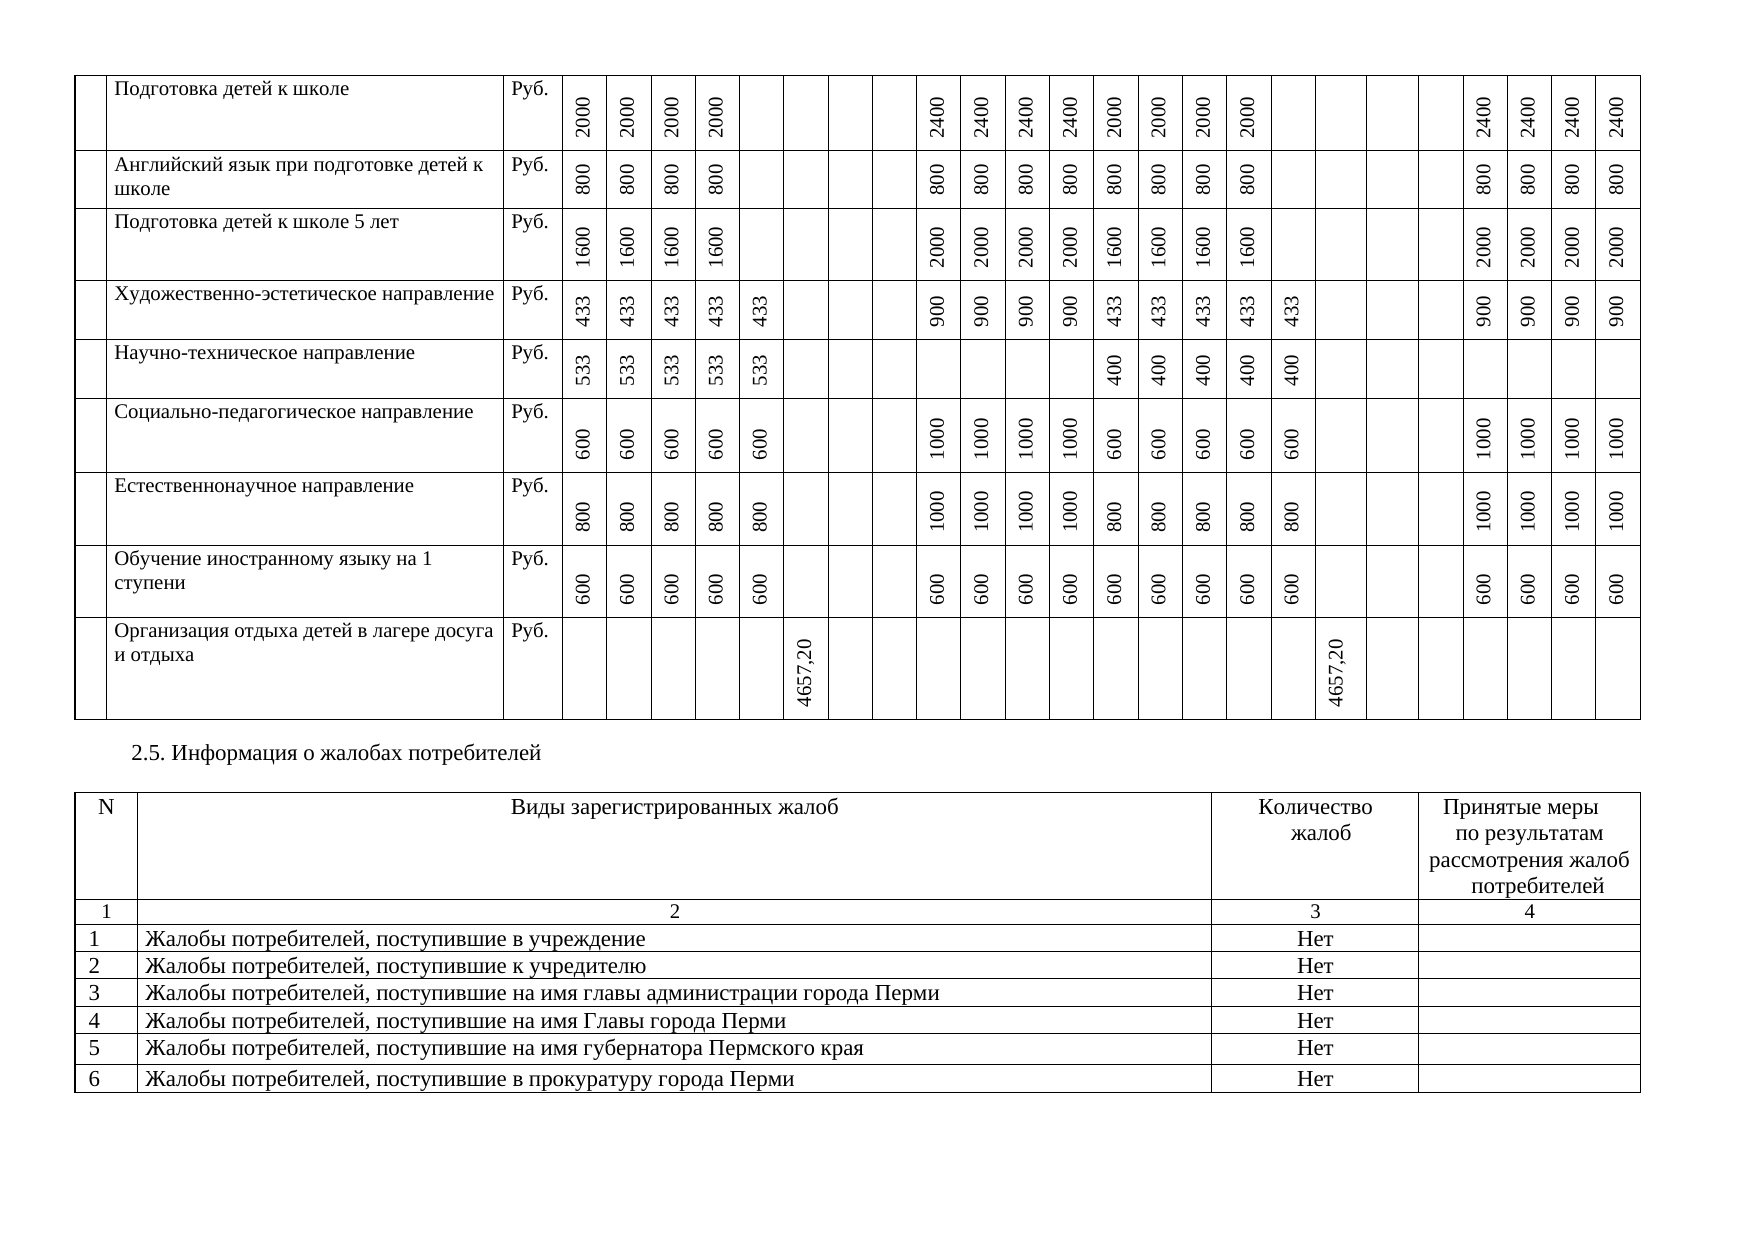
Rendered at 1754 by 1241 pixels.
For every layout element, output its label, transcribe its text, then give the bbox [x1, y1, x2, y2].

table_cell 433 [1227, 281, 1271, 339]
table_cell [829, 76, 872, 150]
table_cell Руб. [504, 151, 562, 207]
table_cell 900 [1596, 281, 1640, 339]
table_cell 2000 [1552, 209, 1595, 280]
table_cell [829, 618, 872, 719]
table_cell 533 [652, 340, 695, 398]
table_cell [829, 151, 872, 207]
table_cell 600 [1183, 546, 1226, 617]
table_cell [740, 618, 783, 719]
table_cell 600 [563, 546, 606, 617]
table_cell [1596, 618, 1640, 719]
table_cell [1367, 209, 1418, 280]
table_cell [1094, 618, 1138, 719]
table_cell [1006, 618, 1049, 719]
table_cell [740, 151, 783, 207]
table_cell [1272, 151, 1315, 207]
table_cell [829, 281, 872, 339]
table_cell 800 [1464, 151, 1507, 207]
table_cell [1367, 618, 1418, 719]
table_cell 1600 [652, 209, 695, 280]
table_cell [1419, 1034, 1640, 1063]
table_cell [1552, 618, 1595, 719]
table_cell Руб. [504, 399, 562, 472]
table_cell 1600 [607, 209, 651, 280]
table_cell [784, 546, 828, 617]
table_cell 1000 [1050, 399, 1093, 472]
table_cell [1316, 546, 1366, 617]
table_cell [652, 618, 695, 719]
table_cell 433 [1272, 281, 1315, 339]
table_cell 2400 [1596, 76, 1640, 150]
table_cell [1419, 546, 1463, 617]
table_cell [1316, 399, 1366, 472]
table_cell 433 [1139, 281, 1182, 339]
table_cell 600 [696, 399, 739, 472]
table_cell 2400 [917, 76, 960, 150]
table_cell [784, 473, 828, 545]
table_cell Жалобы потребителей, поступившие к учредителю [138, 952, 1211, 978]
table_cell 2000 [1464, 209, 1507, 280]
table_cell Естественнонаучное направление [107, 473, 503, 545]
table_cell 1600 [1094, 209, 1138, 280]
table_cell 2000 [917, 209, 960, 280]
table_cell 600 [1094, 546, 1138, 617]
table_cell 600 [1552, 546, 1595, 617]
table_cell 1000 [1508, 473, 1551, 545]
table_cell Нет [1212, 979, 1418, 1006]
table_cell [917, 340, 960, 398]
table_cell Руб. [504, 546, 562, 617]
table_cell 600 [607, 399, 651, 472]
table_cell [1419, 340, 1463, 398]
table_cell 1600 [1139, 209, 1182, 280]
table_cell 800 [652, 151, 695, 207]
table_cell 800 [1272, 473, 1315, 545]
table_cell Нет [1212, 1007, 1418, 1033]
table_cell [1316, 340, 1366, 398]
table_cell [1596, 340, 1640, 398]
table_cell [784, 281, 828, 339]
table_cell [1419, 209, 1463, 280]
table_cell 6 [76, 1065, 137, 1092]
table_cell [1316, 76, 1366, 150]
table_cell [1367, 399, 1418, 472]
table_cell 900 [1006, 281, 1049, 339]
table_cell 600 [1227, 399, 1271, 472]
table_cell [873, 281, 916, 339]
table_cell [873, 76, 916, 150]
table_cell 2000 [1508, 209, 1551, 280]
table_cell [1272, 209, 1315, 280]
table_cell 2400 [961, 76, 1005, 150]
table_cell 2000 [1050, 209, 1093, 280]
table_cell [961, 618, 1005, 719]
table_cell 2000 [696, 76, 739, 150]
table_cell 800 [696, 151, 739, 207]
table_cell [873, 473, 916, 545]
table_cell 4657,20 [1316, 618, 1366, 719]
table_cell 1000 [1464, 399, 1507, 472]
table_cell Нет [1212, 952, 1418, 978]
table_cell 1000 [961, 399, 1005, 472]
table_cell 600 [1094, 399, 1138, 472]
table_cell [76, 546, 106, 617]
table_cell [873, 209, 916, 280]
table_cell 800 [607, 151, 651, 207]
table_cell 600 [652, 546, 695, 617]
table_cell 2 [76, 952, 137, 978]
table_header Виды зарегистрированных жалоб [138, 793, 1211, 898]
table_cell [1272, 618, 1315, 719]
table_cell [1316, 281, 1366, 339]
table_cell 1 [76, 900, 137, 923]
table_cell [784, 340, 828, 398]
table_cell 900 [1464, 281, 1507, 339]
table_cell Руб. [504, 473, 562, 545]
table_cell [1272, 76, 1315, 150]
table_cell 2400 [1508, 76, 1551, 150]
table_cell [1419, 618, 1463, 719]
table_cell [829, 546, 872, 617]
table_cell 2400 [1552, 76, 1595, 150]
table_cell [1050, 618, 1093, 719]
table_cell 600 [1272, 546, 1315, 617]
table_cell 1600 [1183, 209, 1226, 280]
table_cell 600 [740, 546, 783, 617]
table_cell 2400 [1050, 76, 1093, 150]
table_cell 600 [917, 546, 960, 617]
table_cell 533 [607, 340, 651, 398]
table_cell 800 [1596, 151, 1640, 207]
table_cell 900 [1552, 281, 1595, 339]
table_cell [1419, 281, 1463, 339]
table_cell 800 [607, 473, 651, 545]
table_cell [563, 618, 606, 719]
table_cell 1600 [696, 209, 739, 280]
table_cell 1600 [563, 209, 606, 280]
table_cell 1000 [1552, 473, 1595, 545]
table_cell Жалобы потребителей, поступившие в прокуратуру города Перми [138, 1065, 1211, 1092]
table_cell 2000 [1227, 76, 1271, 150]
table_cell 2000 [563, 76, 606, 150]
table_cell 2000 [652, 76, 695, 150]
table_cell 800 [740, 473, 783, 545]
table_cell 2400 [1464, 76, 1507, 150]
table_cell 433 [740, 281, 783, 339]
table_cell [1183, 618, 1226, 719]
table_cell [1367, 76, 1418, 150]
table_cell Подготовка детей к школе [107, 76, 503, 150]
table_cell Нет [1212, 1065, 1418, 1092]
table_cell 800 [652, 473, 695, 545]
table_cell 433 [1094, 281, 1138, 339]
table_cell [829, 473, 872, 545]
table_cell [1508, 618, 1551, 719]
table_cell Обучение иностранному языку на 1 ступени [107, 546, 503, 617]
table_cell 433 [607, 281, 651, 339]
table_cell Организация отдыха детей в лагере досуга и отдыха [107, 618, 503, 719]
table_cell [1316, 209, 1366, 280]
table_cell [76, 76, 106, 150]
table_cell 1000 [917, 399, 960, 472]
table_cell 533 [563, 340, 606, 398]
table_cell [76, 473, 106, 545]
table_cell [76, 209, 106, 280]
table_cell [1367, 151, 1418, 207]
table_cell [1139, 618, 1182, 719]
table_cell 3 [76, 979, 137, 1006]
table_cell 900 [917, 281, 960, 339]
table_cell 800 [1183, 151, 1226, 207]
table_cell [1367, 473, 1418, 545]
table_cell [1464, 340, 1507, 398]
table_cell [873, 399, 916, 472]
table_header Принятые меры по результатам рассмотрения жалоб потребителей [1419, 793, 1640, 898]
table_cell Художественно-эстетическое направление [107, 281, 503, 339]
table_cell Руб. [504, 209, 562, 280]
table_cell 5 [76, 1034, 137, 1063]
table_cell 2000 [1139, 76, 1182, 150]
table_cell [784, 76, 828, 150]
table_cell Нет [1212, 925, 1418, 951]
table_cell [1419, 151, 1463, 207]
table_cell [829, 340, 872, 398]
table_cell 600 [740, 399, 783, 472]
table_cell 400 [1227, 340, 1271, 398]
table_cell [1316, 473, 1366, 545]
table_cell 2400 [1006, 76, 1049, 150]
table_cell Жалобы потребителей, поступившие в учреждение [138, 925, 1211, 951]
table_cell 533 [740, 340, 783, 398]
table_cell 800 [961, 151, 1005, 207]
table_cell 433, [563, 281, 606, 339]
table_cell [76, 399, 106, 472]
table_cell [917, 618, 960, 719]
table_cell Руб. [504, 618, 562, 719]
table_cell 600 [1006, 546, 1049, 617]
table_cell 400 [1183, 340, 1226, 398]
table_cell 800 [696, 473, 739, 545]
table_cell [696, 618, 739, 719]
table_cell [1006, 340, 1049, 398]
table_cell 1000 [917, 473, 960, 545]
table_cell Английский язык при подготовке детей к школе [107, 151, 503, 207]
table_cell Социально-педагогическое направление [107, 399, 503, 472]
table_header Количество жалоб [1212, 793, 1418, 898]
table_cell Подготовка детей к школе 5 лет [107, 209, 503, 280]
table_cell [1419, 76, 1463, 150]
table_cell 900 [961, 281, 1005, 339]
table_cell [784, 399, 828, 472]
table_cell 800 [1094, 151, 1138, 207]
table_cell 600 [1596, 546, 1640, 617]
table_cell 600 [1139, 399, 1182, 472]
table_cell [1050, 340, 1093, 398]
table_cell 800 [1006, 151, 1049, 207]
table_cell [829, 209, 872, 280]
table_cell [873, 340, 916, 398]
table_cell [1419, 399, 1463, 472]
table_cell Руб. [504, 281, 562, 339]
table_cell 800 [1552, 151, 1595, 207]
table_cell 600 [563, 399, 606, 472]
table_cell 433 [1183, 281, 1226, 339]
table_cell 1 [76, 925, 137, 951]
table_cell 600 [961, 546, 1005, 617]
table_cell 1000 [961, 473, 1005, 545]
table_cell [1419, 1065, 1640, 1092]
table_cell 900 [1050, 281, 1093, 339]
table_cell [76, 281, 106, 339]
table_cell 3 [1212, 900, 1418, 923]
table_cell [829, 399, 872, 472]
table_cell [784, 151, 828, 207]
table_cell [1419, 925, 1640, 951]
table_cell [873, 151, 916, 207]
table_cell Нет [1212, 1034, 1418, 1063]
table_cell [784, 209, 828, 280]
table_cell [1316, 151, 1366, 207]
table_cell 600 [1227, 546, 1271, 617]
table_cell [1367, 281, 1418, 339]
table_cell [1419, 979, 1640, 1006]
table_cell 800 [1508, 151, 1551, 207]
table_cell 800 [917, 151, 960, 207]
table_cell 2000 [1094, 76, 1138, 150]
table_cell [873, 546, 916, 617]
table_cell 800 [563, 151, 606, 207]
table_cell 600 [607, 546, 651, 617]
table_cell [1552, 340, 1595, 398]
table_cell [740, 209, 783, 280]
table_cell 900 [1508, 281, 1551, 339]
table_cell Руб. [504, 340, 562, 398]
table_cell 600 [1139, 546, 1182, 617]
table_cell 433 [652, 281, 695, 339]
table_cell Научно-техническое направление [107, 340, 503, 398]
table_cell [1367, 340, 1418, 398]
table_cell 1600 [1227, 209, 1271, 280]
table_cell 1000 [1006, 399, 1049, 472]
table_cell [1419, 1007, 1640, 1033]
table_cell 400 [1139, 340, 1182, 398]
table_cell 600 [1183, 399, 1226, 472]
table_cell 533 [696, 340, 739, 398]
table_cell [1464, 618, 1507, 719]
table_cell 600 [1272, 399, 1315, 472]
table_cell [1419, 473, 1463, 545]
table_cell 800 [1227, 151, 1271, 207]
table_cell 600 [696, 546, 739, 617]
table_cell 433 [696, 281, 739, 339]
table_cell [740, 76, 783, 150]
table_cell 4 [1419, 900, 1640, 923]
table_cell 600 [652, 399, 695, 472]
table_cell 400 [1272, 340, 1315, 398]
table_cell 1000 [1006, 473, 1049, 545]
table_cell 1000 [1508, 399, 1551, 472]
table_cell [1508, 340, 1551, 398]
table_cell [1227, 618, 1271, 719]
table_cell Жалобы потребителей, поступившие на имя губернатора Пермского края [138, 1034, 1211, 1063]
table_cell 1000 [1050, 473, 1093, 545]
table_cell 1000 [1464, 473, 1507, 545]
table_cell [607, 618, 651, 719]
table_cell 800 [563, 473, 606, 545]
text 2.5. Информация о жалобах потребителей [75, 739, 1679, 766]
table_cell 1000 [1596, 473, 1640, 545]
table_cell Руб. [504, 76, 562, 150]
table_cell 600 [1050, 546, 1093, 617]
table_cell 400 [1094, 340, 1138, 398]
table_header N [76, 793, 137, 898]
table_cell 800 [1094, 473, 1138, 545]
table_cell [76, 340, 106, 398]
table_cell 600 [1508, 546, 1551, 617]
table_cell 800 [1183, 473, 1226, 545]
table_cell 600 [1464, 546, 1507, 617]
table_cell 800 [1139, 473, 1182, 545]
table_cell Жалобы потребителей, поступившие на имя Главы города Перми [138, 1007, 1211, 1033]
table_cell 2000 [607, 76, 651, 150]
table_cell 1000 [1552, 399, 1595, 472]
table_cell 1000 [1596, 399, 1640, 472]
table_cell Жалобы потребителей, поступившие на имя главы администрации города Перми [138, 979, 1211, 1006]
table_cell [961, 340, 1005, 398]
table_cell 2000 [1183, 76, 1226, 150]
table_cell [873, 618, 916, 719]
table_cell [76, 151, 106, 207]
table_cell [1419, 952, 1640, 978]
table_cell 2000 [1596, 209, 1640, 280]
table_cell 2000 [961, 209, 1005, 280]
table_cell [76, 618, 106, 719]
table_cell 2 [138, 900, 1211, 923]
table_cell 800 [1050, 151, 1093, 207]
table_cell 800 [1139, 151, 1182, 207]
table_cell 800 [1227, 473, 1271, 545]
table_cell 2000 [1006, 209, 1049, 280]
table_cell 4657,20 [784, 618, 828, 719]
table_cell [1367, 546, 1418, 617]
table_cell 4 [76, 1007, 137, 1033]
